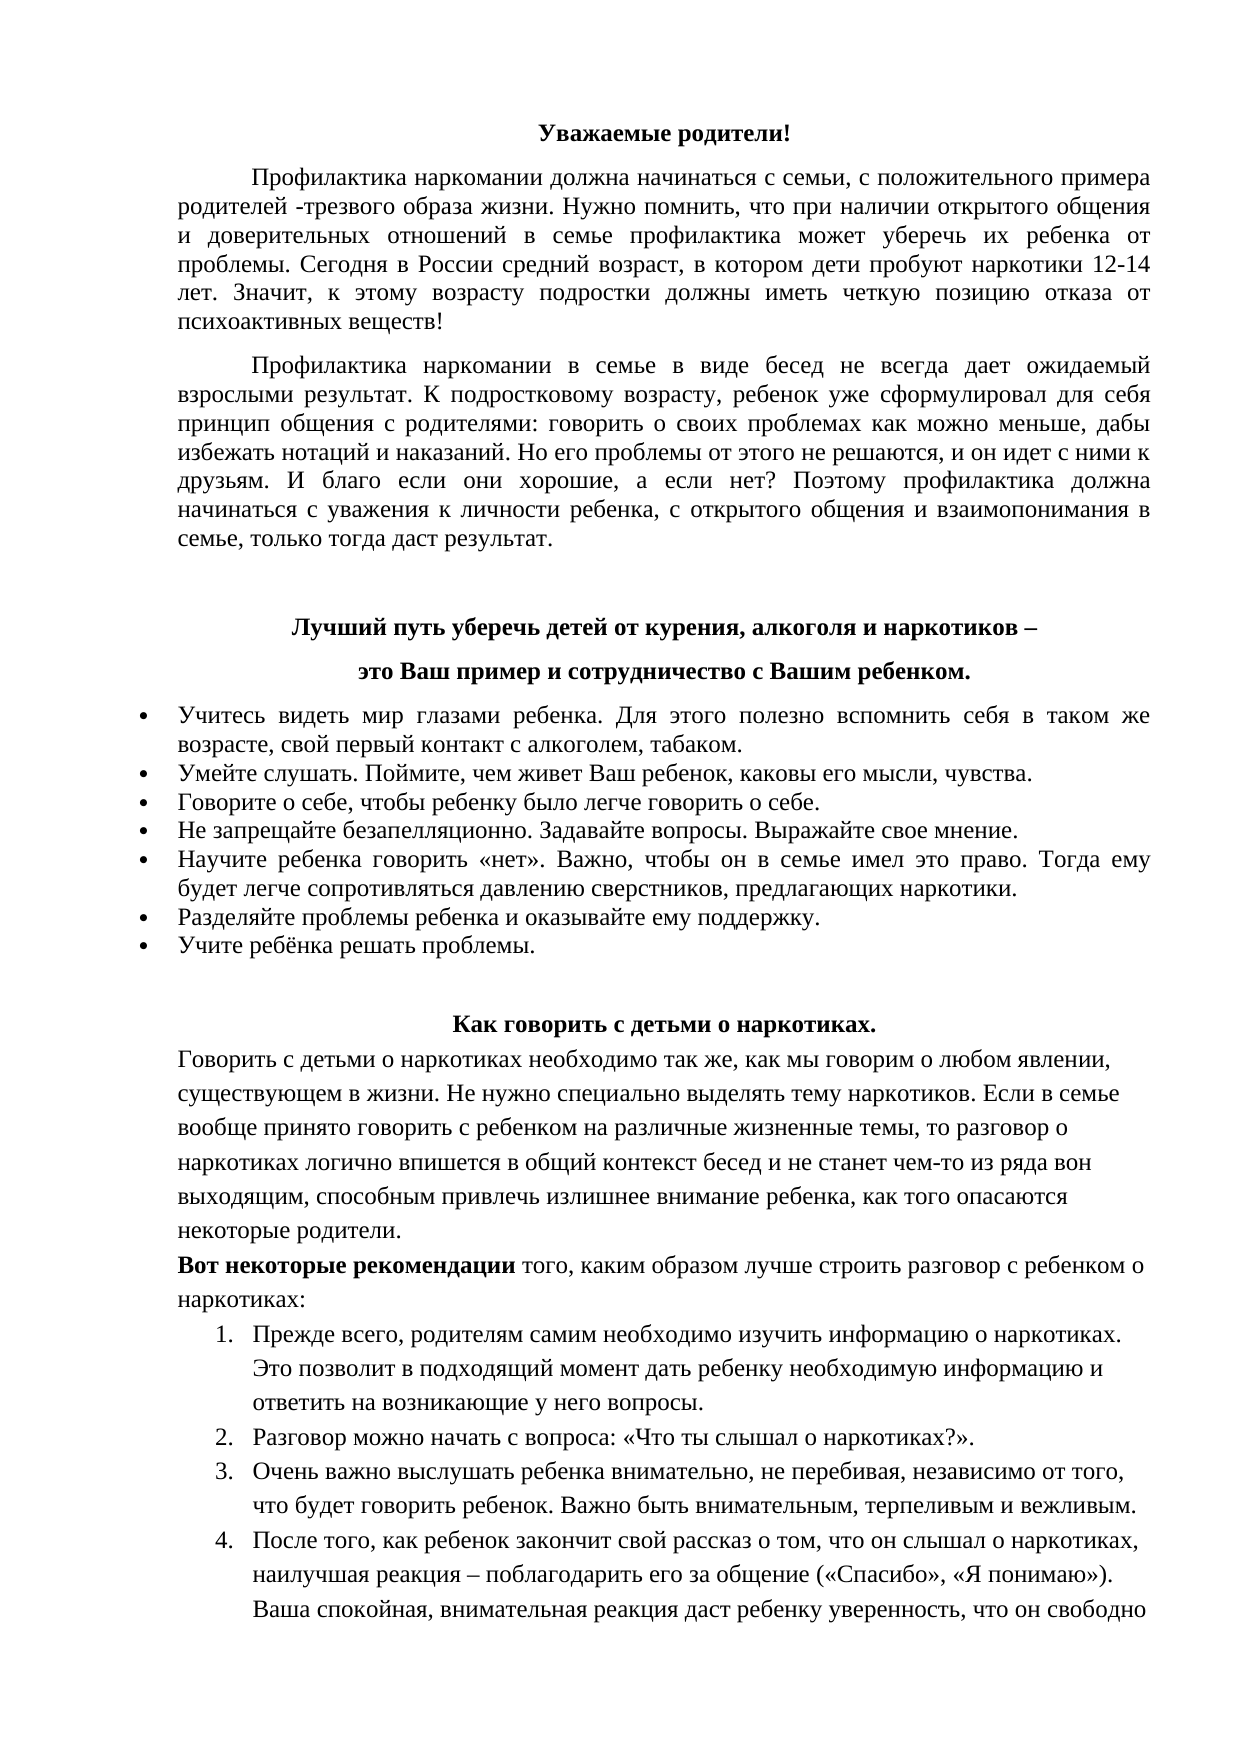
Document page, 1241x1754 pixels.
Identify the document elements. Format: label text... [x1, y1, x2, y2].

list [215, 1519, 1152, 1622]
list Не запрещайте безапелляционно. Задавайте вопросы. Выражайте свое мнение. [140, 816, 1152, 844]
list Научите ребенка говорить «нет». Важно, чтобы он в семье имел это право. Тогда ему будет легче сопротивляться давлению сверстников, предлагающих наркотики. [140, 844, 1152, 902]
list Учите ребёнка решать проблемы. [140, 931, 1152, 959]
text Вот некоторые рекомендации того, каким образом лучше строить разговор с ребенком о наркотиках: [177, 1244, 1152, 1313]
list Умейте слушать. Поймите, чем живет Ваш ребенок, каковы его мысли, чувства. [140, 758, 1152, 787]
text Уважаемые родители! [177, 118, 1152, 147]
text Лучший путь уберечь детей от курения, алкоголя и наркотиков – [177, 612, 1152, 641]
list Говорите о себе, чтобы ребенку было легче говорить о себе. [140, 787, 1152, 816]
text Как говорить с детьми о наркотиках. [177, 1004, 1152, 1038]
list Прежде всего, родителям самим необходимо изучить информацию о наркотиках. Это позволит в подходящий момент дать ребенку необходимую информацию и ответить на возникающие у него вопросы. [215, 1313, 1152, 1416]
list Учитесь видеть мир глазами ребенка. Для этого полезно вспомнить себя в таком же возрасте, свой первый контакт с алкоголем, табаком. [140, 701, 1152, 758]
text это Ваш пример и сотрудничество с Вашим ребенком. [177, 656, 1152, 685]
text Говорить с детьми о наркотиках необходимо так же, как мы говорим о любом явлении, существующем в жизни. Не нужно специально выделять тему наркотиков. Если в семье вообще принято говорить с ребенком на различные жизненные темы, то разговор о наркотиках логично впишется в общий контекст бесед и не станет чем-то из ряда вон выходящим, способным привлечь излишнее внимание ребенка, как того опасаются некоторые родители. [177, 1038, 1152, 1244]
list Разделяйте проблемы ребенка и оказывайте ему поддержку. [140, 902, 1152, 931]
list Очень важно выслушать ребенка внимательно, не перебивая, независимо от того, что будет говорить ребенок. Важно быть внимательным, терпеливым и вежливым. [215, 1451, 1152, 1519]
text Профилактика наркомании в семье в виде бесед не всегда дает ожидаемый взрослыми результат. К подростковому возрасту, ребенок уже сформулировал для себя принцип общения с родителями: говорить о своих проблемах как можно меньше, дабы избежать нотаций и наказаний. Но его проблемы от этого не решаются, и он идет с ними к друзьям. И благо если они хорошие, а если нет? Поэтому профилактика должна начинаться с уважения к личности ребенка, с открытого общения и взаимопонимания в семье, только тогда даст результат. [177, 351, 1152, 552]
list Разговор можно начать с вопроса: «Что ты слышал о наркотиках?». [215, 1416, 1152, 1451]
text Профилактика наркомании должна начинаться с семьи, с положительного примера родителей -трезвого образа жизни. Нужно помнить, что при наличии открытого общения и доверительных отношений в семье профилактика может уберечь их ребенка от проблемы. Сегодня в России средний возраст, в котором дети пробуют наркотики 12-14 лет. Значит, к этому возрасту подростки должны иметь четкую позицию отказа от психоактивных веществ! [177, 162, 1152, 335]
